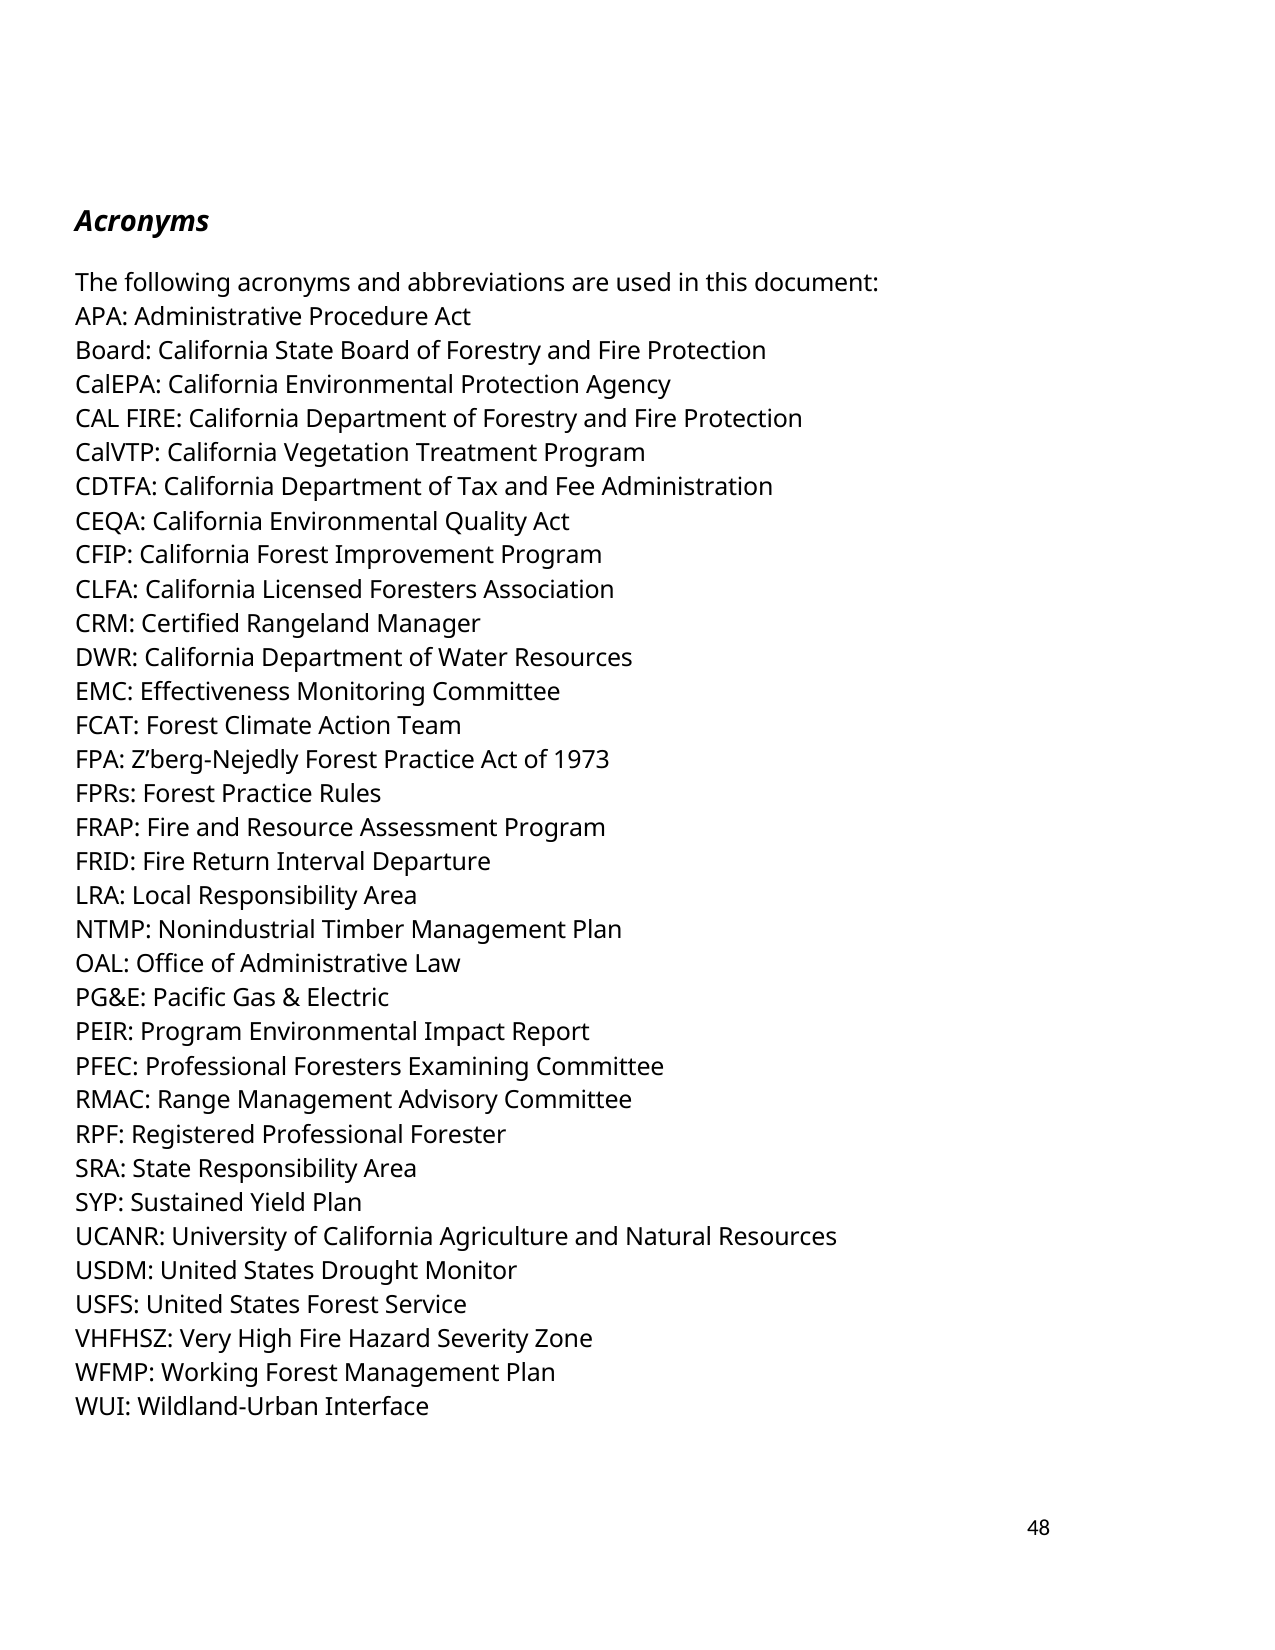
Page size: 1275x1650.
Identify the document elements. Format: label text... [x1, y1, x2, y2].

text The following acronyms and abbreviations are used in this document: [75, 265, 1200, 299]
text CEQA: California Environmental Quality Act [75, 503, 1200, 537]
text CalEPA: California Environmental Protection Agency [75, 367, 1200, 401]
text USFS: United States Forest Service [75, 1287, 1200, 1321]
text RMAC: Range Management Advisory Committee [75, 1082, 1200, 1116]
text DWR: California Department of Water Resources [75, 639, 1200, 673]
text USDM: United States Drought Monitor [75, 1252, 1200, 1287]
text CalVTP: California Vegetation Treatment Program [75, 435, 1200, 469]
text CLFA: California Licensed Foresters Association [75, 571, 1200, 605]
text PEIR: Program Environmental Impact Report [75, 1014, 1200, 1048]
subtitle Acronyms [75, 200, 1200, 240]
text RPF: Registered Professional Forester [75, 1116, 1200, 1150]
text WFMP: Working Forest Management Plan [75, 1355, 1200, 1389]
text PFEC: Professional Foresters Examining Committee [75, 1048, 1200, 1082]
text NTMP: Nonindustrial Timber Management Plan [75, 912, 1200, 946]
text FPRs: Forest Practice Rules [75, 776, 1200, 810]
text VHFHSZ: Very High Fire Hazard Severity Zone [75, 1321, 1200, 1355]
text FRID: Fire Return Interval Departure [75, 844, 1200, 878]
text UCANR: University of California Agriculture and Natural Resources [75, 1218, 1200, 1252]
text OAL: Office of Administrative Law [75, 946, 1200, 980]
text CRM: Certified Rangeland Manager [75, 605, 1200, 639]
text FCAT: Forest Climate Action Team [75, 707, 1200, 742]
text SYP: Sustained Yield Plan [75, 1184, 1200, 1218]
text CAL FIRE: California Department of Forestry and Fire Protection [75, 401, 1200, 435]
text PG&E: Pacific Gas & Electric [75, 980, 1200, 1014]
text CFIP: California Forest Improvement Program [75, 537, 1200, 571]
text FPA: Z’berg-Nejedly Forest Practice Act of 1973 [75, 742, 1200, 776]
text CDTFA: California Department of Tax and Fee Administration [75, 469, 1200, 503]
text LRA: Local Responsibility Area [75, 878, 1200, 912]
text SRA: State Responsibility Area [75, 1150, 1200, 1184]
text APA: Administrative Procedure Act [75, 299, 1200, 333]
text WUI: Wildland-Urban Interface [75, 1389, 1200, 1423]
text Board: California State Board of Forestry and Fire Protection [75, 333, 1200, 367]
text FRAP: Fire and Resource Assessment Program [75, 810, 1200, 844]
text EMC: Effectiveness Monitoring Committee [75, 673, 1200, 707]
